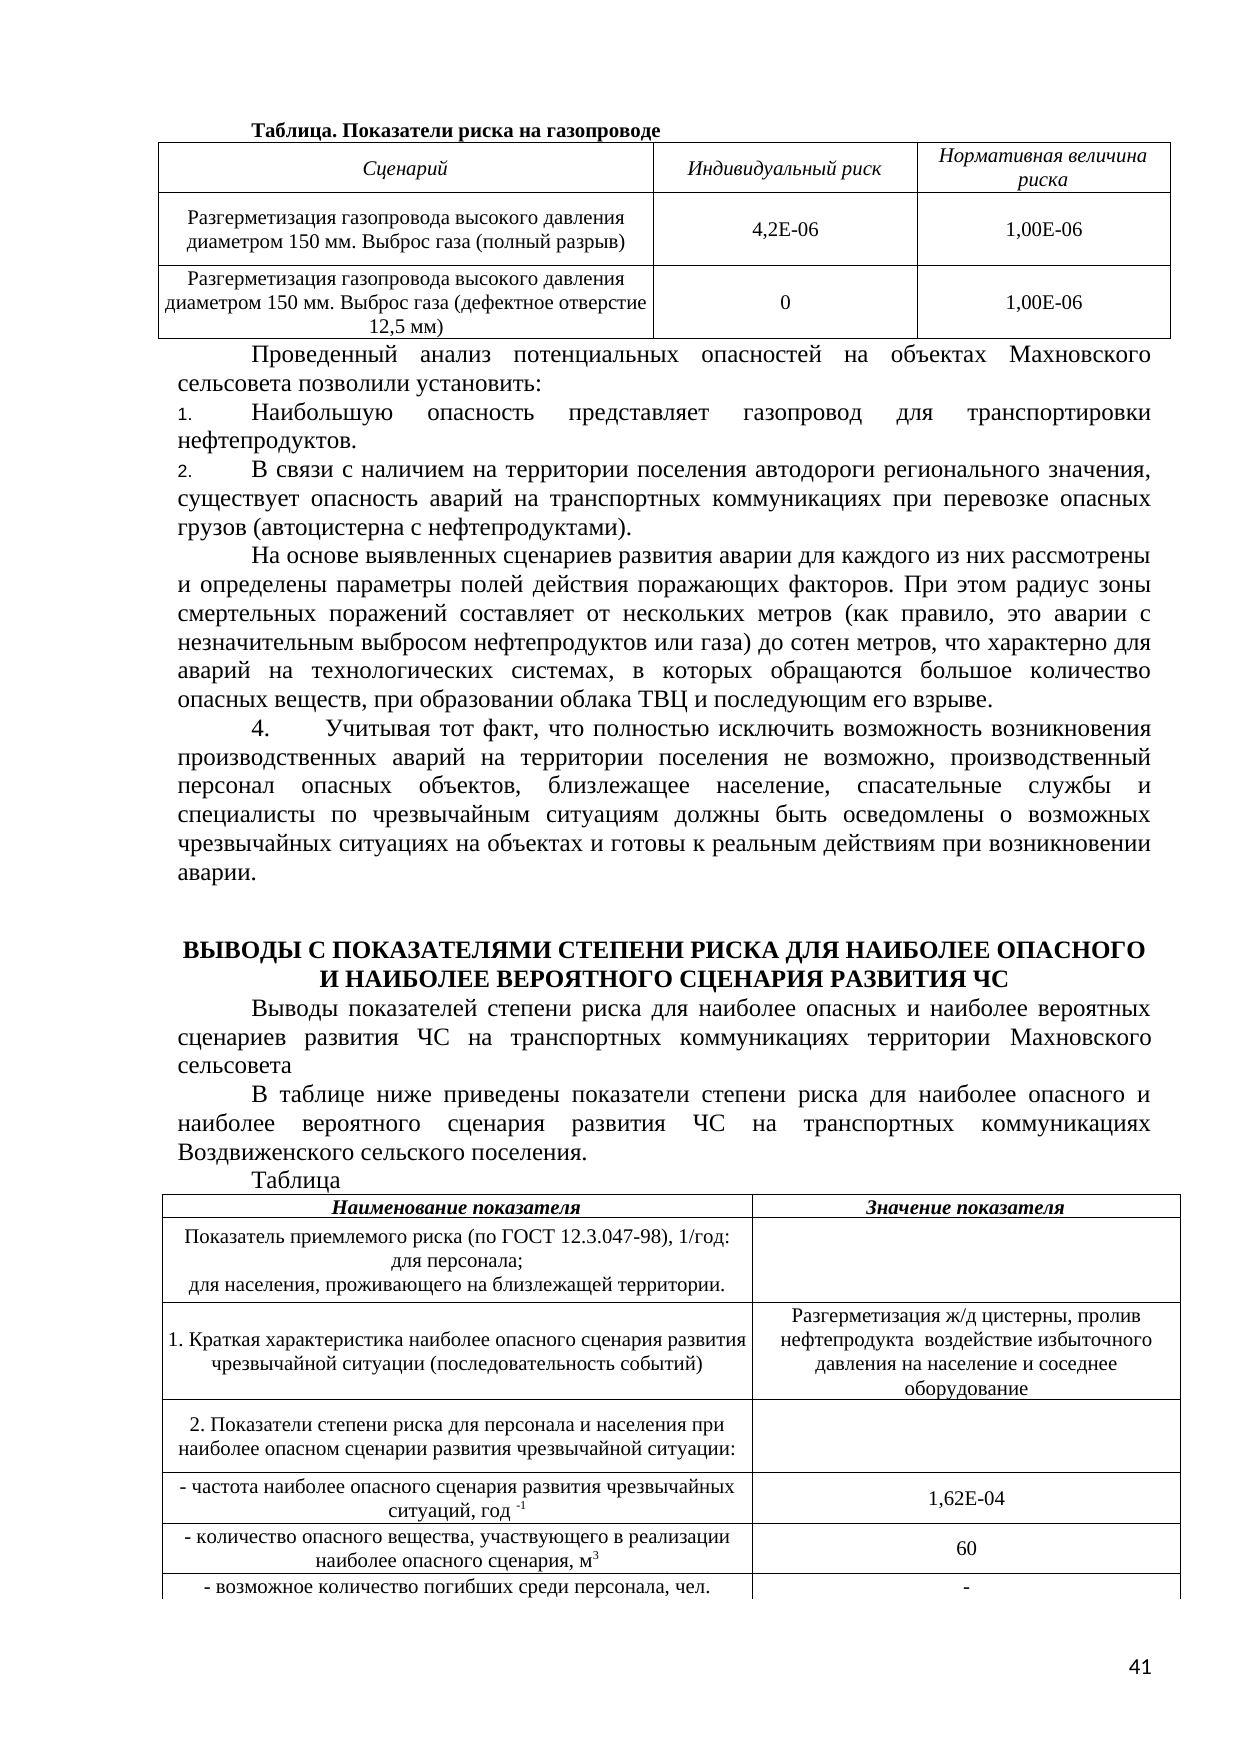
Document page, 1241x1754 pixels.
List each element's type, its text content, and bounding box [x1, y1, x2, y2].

text 4. Учитывая тот факт, что полностью исключить возможность возникновения производственных аварий на территории поселения не возможно, производственный персонал опасных объектов, близлежащее население, спасательные службы и специалисты по чрезвычайным ситуациям должны быть осведомлены о возможных чрезвычайных ситуациях на объектах и готовы к реальным действиям при возникновении аварии. [177, 713, 1152, 886]
text Таблица. Показатели риска на газопроводе [177, 118, 1152, 142]
table_cell [753, 1218, 1180, 1302]
text На основе выявленных сценариев развития аварии для каждого из них рассмотрены и определены параметры полей действия поражающих факторов. При этом радиус зоны смертельных поражений составляет от нескольких метров (как правило, это аварии с незначительным выбросом нефтепродуктов или газа) до сотен метров, что характерно для аварий на технологических системах, в которых обращаются большое количество опасных веществ, при образовании облака ТВЦ и последующим его взрыве. [177, 541, 1152, 713]
table_cell Разгерметизация газопровода высокого давления диаметром 150 мм. Выброс газа (дефектное отверстие 12,5 мм) [159, 266, 653, 338]
table_cell 1,00Е-06 [918, 266, 1170, 338]
table_header Индивидуальный риск [654, 143, 917, 192]
text В таблице ниже приведены показатели степени риска для наиболее опасного и наиболее вероятного сценария развития ЧС на транспортных коммуникациях Воздвиженского сельского поселения. [177, 1079, 1152, 1166]
table_cell 1,00Е-06 [918, 193, 1170, 265]
list В связи с наличием на территории поселения автодороги регионального значения, существует опасность аварий на транспортных коммуникациях при перевозке опасных грузов (автоцистерна с нефтепродуктами). [177, 454, 1152, 541]
table_cell 1. Краткая характеристика наиболее опасного сценария развития чрезвычайной ситуации (последовательность событий) [163, 1303, 752, 1399]
table_cell - [753, 1574, 1180, 1599]
text Проведенный анализ потенциальных опасностей на объектах Махновского сельсовета позволили установить: [177, 339, 1152, 397]
table_cell Разгерметизация ж/д цистерны, пролив нефтепродукта воздействие избыточного давления на население и соседнее оборудование [753, 1303, 1180, 1399]
table_cell 2. Показатели степени риска для персонала и населения при наиболее опасном сценарии развития чрезвычайной ситуации: [163, 1400, 752, 1472]
table_cell Разгерметизация газопровода высокого давления диаметром 150 мм. Выброс газа (полный разрыв) [159, 193, 653, 265]
table_cell 4,2Е-06 [654, 193, 917, 265]
table_cell - количество опасного вещества, участвующего в реализации наиболее опасного сценария, м3 [163, 1524, 752, 1573]
table_cell 0 [654, 266, 917, 338]
table_header Значение показателя [753, 1195, 1180, 1217]
table_cell 1,62Е-04 [753, 1473, 1180, 1523]
table_header Наименование показателя [163, 1195, 752, 1217]
table_cell Показатель приемлемого риска (по ГОСТ 12.3.047-98), 1/год: для персонала; для населения, проживающего на близлежащей территории. [163, 1218, 752, 1302]
text Выводы показателей степени риска для наиболее опасных и наиболее вероятных сценариев развития ЧС на транспортных коммуникациях территории Махновского сельсовета [177, 993, 1152, 1079]
table_cell 60 [753, 1524, 1180, 1573]
subtitle ВЫВОДЫ С ПОКАЗАТЕЛЯМИ СТЕПЕНИ РИСКА ДЛЯ НАИБОЛЕЕ ОПАСНОГО И НАИБОЛЕЕ ВЕРОЯТНОГО СЦЕНАРИЯ РАЗВИТИЯ ЧС [177, 936, 1152, 993]
table_cell - частота наиболее опасного сценария развития чрезвычайных ситуаций, год -1 [163, 1473, 752, 1523]
table_header Сценарий [159, 143, 653, 192]
table_cell [753, 1400, 1180, 1472]
table_cell - возможное количество погибших среди персонала, чел. [163, 1574, 752, 1599]
list Наибольшую опасность представляет газопровод для транспортировки нефтепродуктов. [177, 397, 1152, 454]
text Таблица [177, 1166, 1152, 1194]
table_header Нормативная величина риска [918, 143, 1170, 192]
